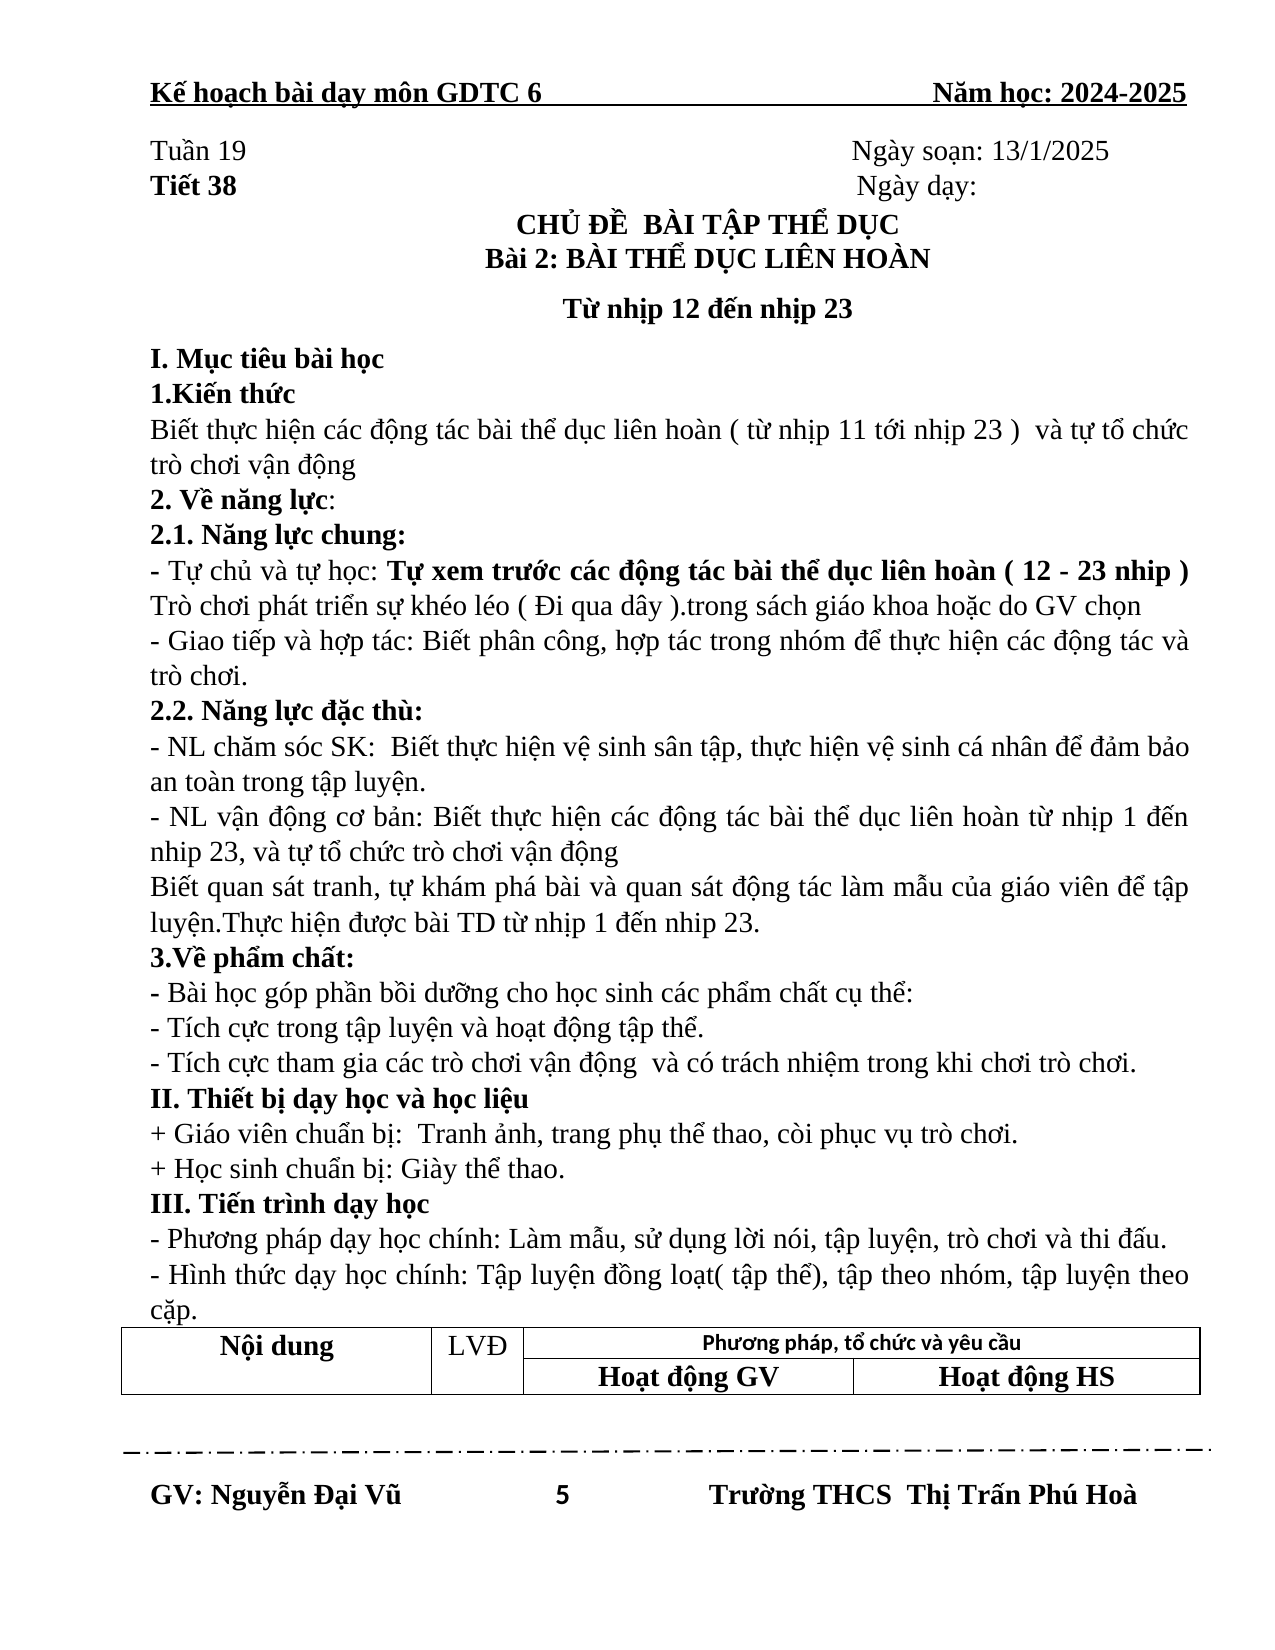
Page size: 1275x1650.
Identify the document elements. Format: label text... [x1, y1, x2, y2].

text III. Tiến trình dạy học [150, 1186, 1191, 1220]
text - NL vận động cơ bản: Biết thực hiện các động tác bài thể dục liên hoàn từ nhịp 1 đến nhip 23, và tự tổ chức trò chơi vận động [150, 799, 1191, 868]
text - Hình thức dạy học chính: Tập luyện đồng loạt( tập thể), tập theo nhóm, tập luyện theo cặp. [150, 1257, 1191, 1326]
text Tiết 38 Ngày dạy: [150, 168, 1191, 202]
text - Tự chủ và tự học: Tự xem trước các động tác bài thể dục liên hoàn ( 12 - 23 nhip ) Trò chơi phát triển sự khéo léo ( Đi qua dây ).trong sách giáo khoa hoặc do GV chọn [150, 553, 1191, 621]
table_header Phương pháp, tổ chức và yêu cầu [524, 1328, 1199, 1358]
text - NL chăm sóc SK: Biết thực hiện vệ sinh sân tập, thực hiện vệ sinh cá nhân để đảm bảo an toàn trong tập luyện. [150, 729, 1191, 797]
text - Giao tiếp và hợp tác: Biết phân công, hợp tác trong nhóm để thực hiện các động tác và trò chơi. [150, 623, 1191, 692]
text 3.Về phẩm chất: [150, 940, 1191, 973]
text - Phương pháp dạy học chính: Làm mẫu, sử dụng lời nói, tập luyện, trò chơi và thi đấu. [150, 1222, 1191, 1255]
table_header LVĐ [432, 1328, 523, 1394]
table_cell Hoạt động HS [854, 1359, 1199, 1394]
text Bài 2: BÀI THỂ DỤC LIÊN HOÀN [150, 241, 1191, 274]
text Từ nhịp 12 đến nhịp 23 [150, 291, 1191, 325]
table_cell Hoạt động GV [524, 1359, 853, 1394]
text - Tích cực trong tập luyện và hoạt động tập thể. [150, 1010, 1191, 1044]
text I. Mục tiêu bài học [150, 341, 1191, 375]
text - Bài học góp phần bồi dưỡng cho học sinh các phẩm chất cụ thể: [150, 975, 1191, 1009]
text Biết quan sát tranh, tự khám phá bài và quan sát động tác làm mẫu của giáo viên để tập luyện.Thực hiện được bài TD từ nhịp 1 đến nhip 23. [150, 869, 1191, 938]
text + Giáo viên chuẩn bị: Tranh ảnh, trang phụ thể thao, còi phục vụ trò chơi. [150, 1116, 1191, 1149]
text II. Thiết bị dạy học và học liệu [150, 1081, 1191, 1114]
text Biết thực hiện các động tác bài thể dục liên hoàn ( từ nhịp 11 tới nhịp 23 ) và tự tổ chức trò chơi vận động [150, 412, 1191, 481]
text 1.Kiến thức [150, 377, 1191, 410]
table_header Nội dung [122, 1328, 431, 1394]
text 2.2. Năng lực đặc thù: [150, 693, 1191, 727]
text 2.1. Năng lực chung: [150, 517, 1191, 551]
text 2. Về năng lực: [150, 482, 1191, 516]
text Tuần 19 Ngày soạn: 13/1/2025 [150, 133, 1191, 166]
text + Học sinh chuẩn bị: Giày thể thao. [150, 1151, 1191, 1185]
text - Tích cực tham gia các trò chơi vận động và có trách nhiệm trong khi chơi trò chơi. [150, 1046, 1191, 1079]
text CHỦ ĐỀ BÀI TẬP THỂ DỤC [150, 203, 1191, 241]
